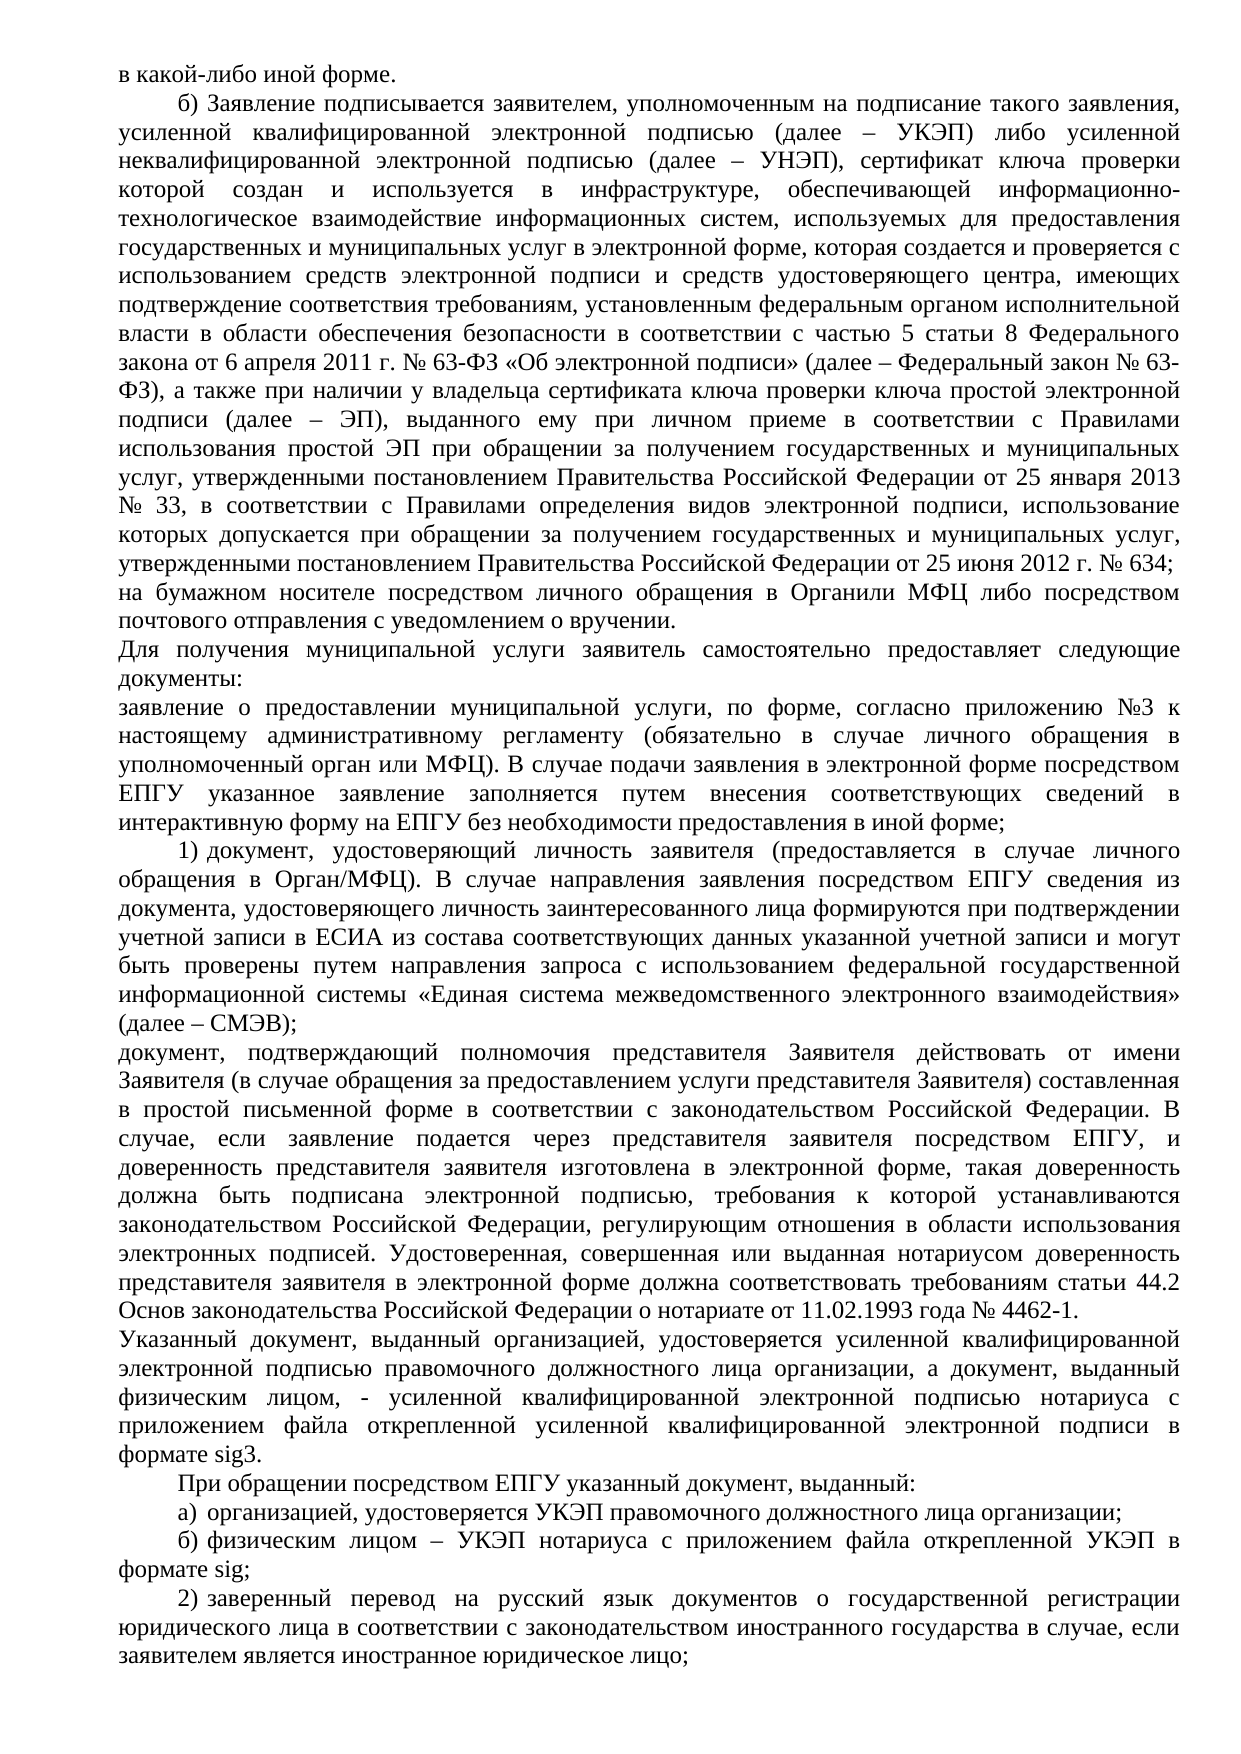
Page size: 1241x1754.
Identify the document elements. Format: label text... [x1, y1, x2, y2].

text Указанный документ, выданный организацией, удостоверяется усиленной квалифицированной электронной подписью правомочного должностного лица организации, а документ, выданный физическим лицом, - усиленной квалифицированной электронной подписью нотариуса с приложением файла открепленной усиленной квалифицированной электронной подписи в формате sig3. [118, 1324, 1181, 1468]
list заверенный перевод на русский язык документов о государственной регистрации юридического лица в соответствии с законодательством иностранного государства в случае, если заявителем является иностранное юридическое лицо; [118, 1583, 1181, 1669]
text б) Заявление подписывается заявителем, уполномоченным на подписание такого заявления, усиленной квалифицированной электронной подписью (далее – УКЭП) либо усиленной неквалифицированной электронной подписью (далее – УНЭП), сертификат ключа проверки которой создан и используется в инфраструктуре, обеспечивающей информационно-технологическое взаимодействие информационных систем, используемых для предоставления государственных и муниципальных услуг в электронной форме, которая создается и проверяется с использованием средств электронной подписи и средств удостоверяющего центра, имеющих подтверждение соответствия требованиям, установленным федеральным органом исполнительной власти в области обеспечения безопасности в соответствии с частью 5 статьи 8 Федерального закона от 6 апреля 2011 г. № 63-ФЗ «Об электронной подписи» (далее – Федеральный закон № 63-ФЗ), а также при наличии у владельца сертификата ключа проверки ключа простой электронной подписи (далее – ЭП), выданного ему при личном приеме в соответствии с Правилами использования простой ЭП при обращении за получением государственных и муниципальных услуг, утвержденными постановлением Правительства Российской Федерации от 25 января 2013 № 33, в соответствии с Правилами определения видов электронной подписи, использование которых допускается при обращении за получением государственных и муниципальных услуг, утвержденными постановлением Правительства Российской Федерации от 25 июня 2012 г. № 634; [118, 88, 1181, 577]
list документ, удостоверяющий личность заявителя (предоставляется в случае личного обращения в Орган/МФЦ). В случае направления заявления посредством ЕПГУ сведения из документа, удостоверяющего личность заинтересованного лица формируются при подтверждении учетной записи в ЕСИА из состава соответствующих данных указанной учетной записи и могут быть проверены путем направления запроса с использованием федеральной государственной информационной системы «Единая система межведомственного электронного взаимодействия» (далее – СМЭВ); [118, 835, 1181, 1037]
text а) организацией, удостоверяется УКЭП правомочного должностного лица организации; [118, 1497, 1181, 1525]
text на бумажном носителе посредством личного обращения в Органили МФЦ либо посредством почтового отправления с уведомлением о вручении. [118, 577, 1181, 634]
text документ, подтверждающий полномочия представителя Заявителя действовать от имени Заявителя (в случае обращения за предоставлением услуги представителя Заявителя) составленная в простой письменной форме в соответствии с законодательством Российской Федерации. В случае, если заявление подается через представителя заявителя посредством ЕПГУ, и доверенность представителя заявителя изготовлена в электронной форме, такая доверенность должна быть подписана электронной подписью, требования к которой устанавливаются законодательством Российской Федерации, регулирующим отношения в области использования электронных подписей. Удостоверенная, совершенная или выданная нотариусом доверенность представителя заявителя в электронной форме должна соответствовать требованиям статьи 44.2 Основ законодательства Российской Федерации о нотариате от 11.02.1993 года № 4462-1. [118, 1037, 1181, 1324]
text Для получения муниципальной услуги заявитель самостоятельно предоставляет следующие документы: [118, 634, 1181, 692]
text При обращении посредством ЕПГУ указанный документ, выданный: [118, 1468, 1181, 1497]
text б) физическим лицом – УКЭП нотариуса с приложением файла открепленной УКЭП в формате sig; [118, 1525, 1181, 1583]
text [118, 59, 1181, 88]
text заявление о предоставлении муниципальной услуги, по форме, согласно приложению №3 к настоящему административному регламенту (обязательно в случае личного обращения в уполномоченный орган или МФЦ). В случае подачи заявления в электронной форме посредством ЕПГУ указанное заявление заполняется путем внесения соответствующих сведений в интерактивную форму на ЕПГУ без необходимости предоставления в иной форме; [118, 692, 1181, 835]
